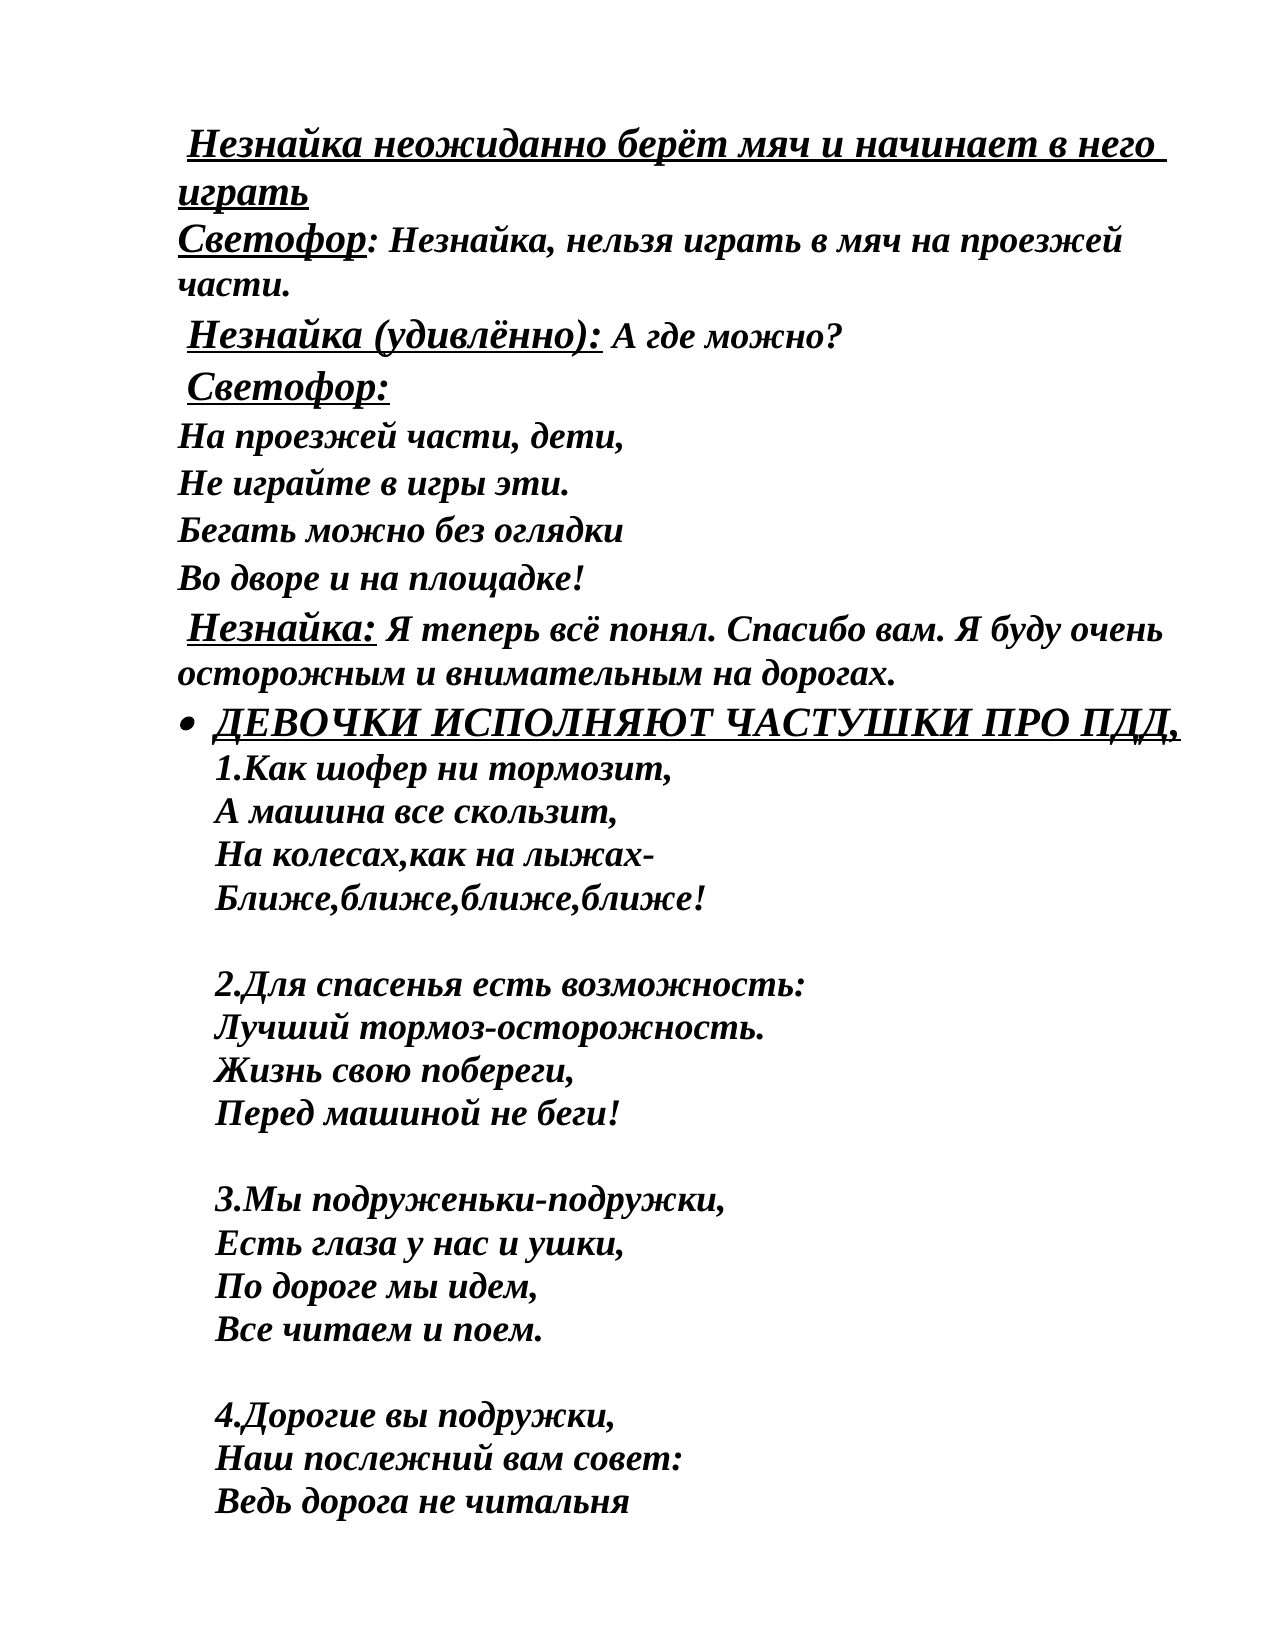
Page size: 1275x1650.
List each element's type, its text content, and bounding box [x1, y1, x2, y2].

text Незнайка (удивлённо): А где можно? [177, 309, 1186, 357]
text Незнайка: Я теперь всё понял. Спасибо вам. Я буду очень осторожным и внимательным на дорогах. [177, 602, 1186, 693]
text На проезжей части, дети, [177, 413, 1186, 456]
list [177, 698, 1186, 1522]
text Не играйте в игры эти. [177, 461, 1186, 504]
text Светофор: [177, 361, 1186, 409]
text Бегать можно без оглядки [177, 508, 1186, 551]
text Во дворе и на площадке! [177, 555, 1186, 598]
text Незнайка неожиданно берёт мяч и начинает в него играть Светофор: Незнайка, нельзя играть в мяч на проезжей части. [177, 118, 1186, 305]
